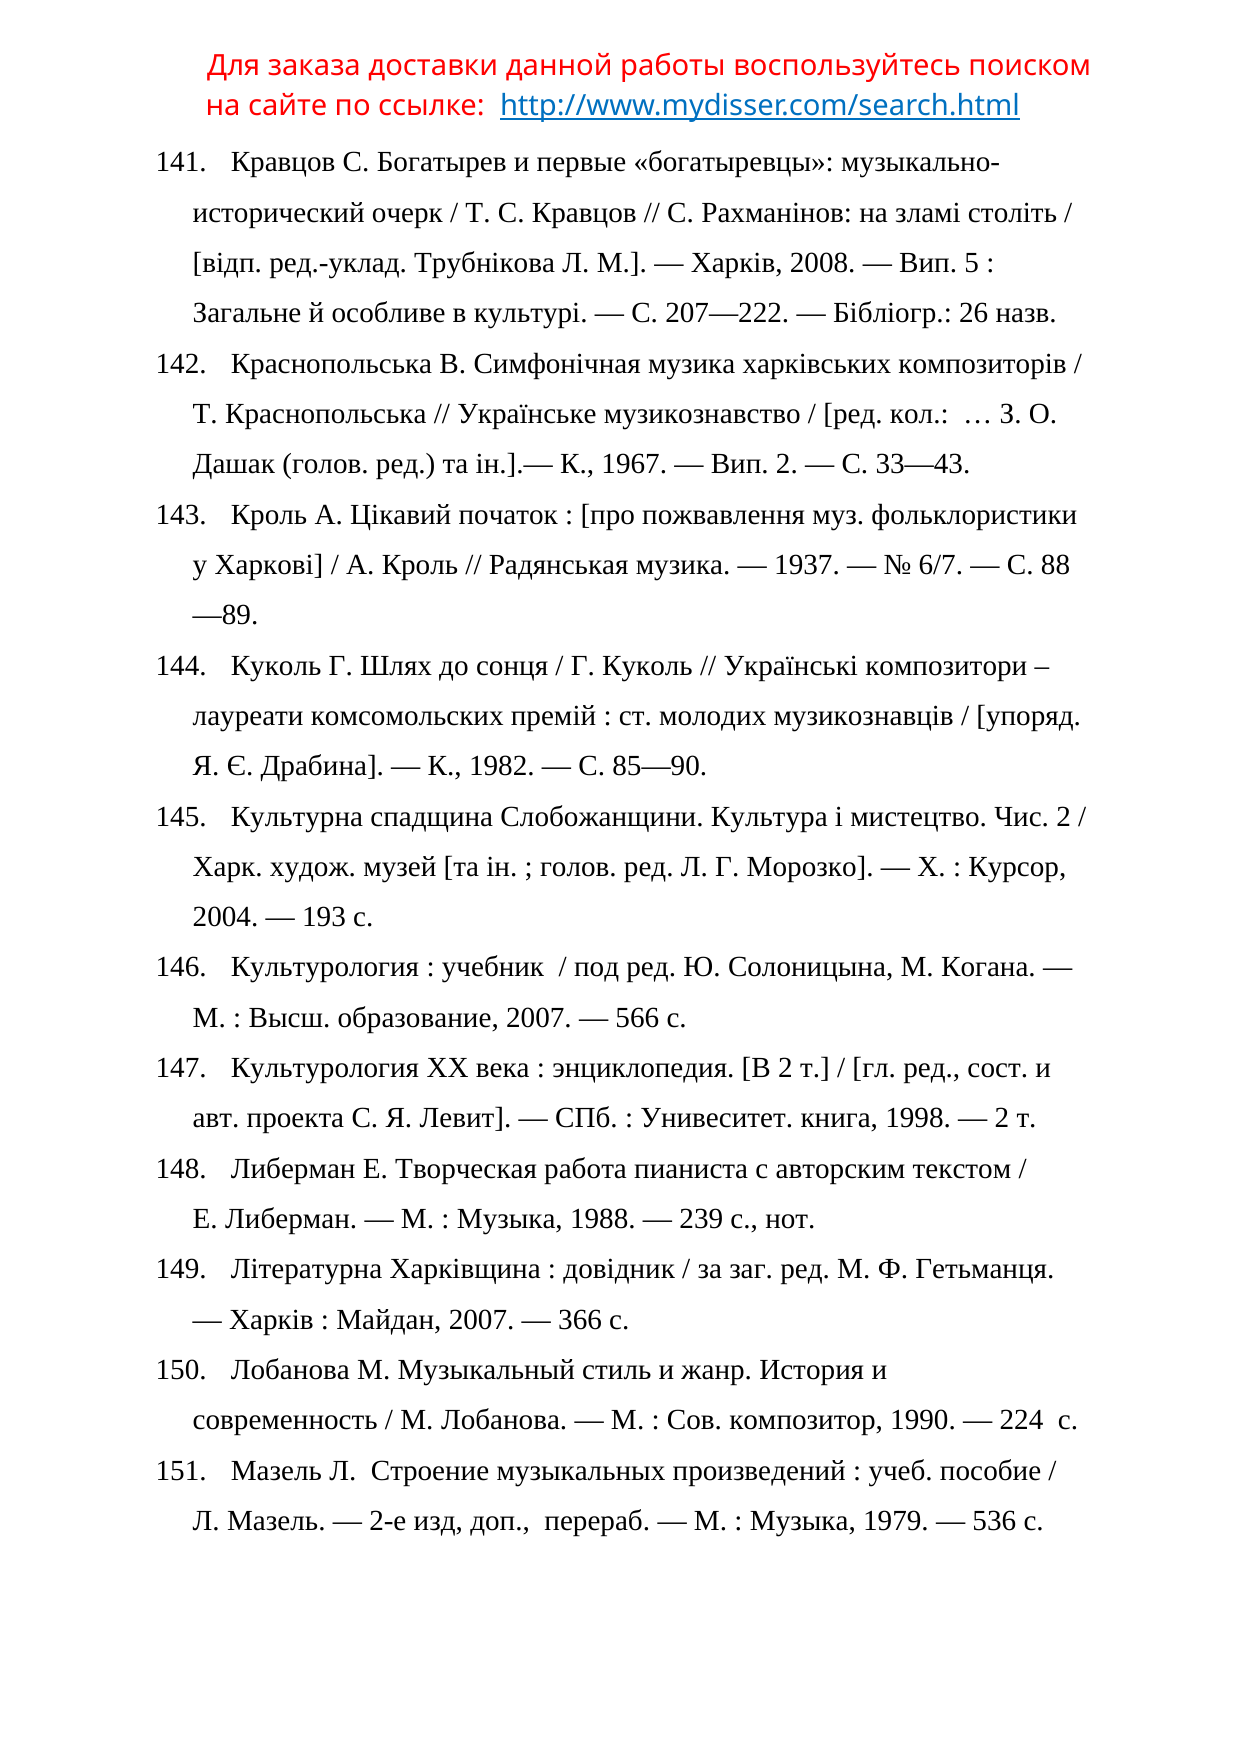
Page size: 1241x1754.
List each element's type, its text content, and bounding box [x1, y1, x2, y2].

list Куколь Г. Шлях до сонця / Г. Куколь // Українські композитори – лауреати комсомольских премій : ст. молодих музикознавців / [упоряд. Я. Є. Драбина]. — К., 1982. — С. 85—90. [155, 648, 1089, 782]
list Краснопольська В. Симфонічная музика харківських композиторів / Т. Краснопольська // Українське музикознавство / [ред. кол.: … З. О. Дашак (голов. ред.) та ін.].— К., 1967. — Вип. 2. — С. 33—43. [155, 346, 1089, 480]
list Літературна Харківщина : довідник / за заг. ред. М. Ф. Гетьманця. — Харків : Майдан, 2007. — 366 с. [155, 1251, 1089, 1335]
list Мазель Л. Строение музыкальных произведений : учеб. пособие / Л. Мазель. — 2-е изд, доп., перераб. — М. : Музыка, 1979. — 536 с. [155, 1453, 1089, 1537]
list Культурна спадщина Слобожанщини. Культура і мистецтво. Чис. 2 / Харк. худож. музей [та ін. ; голов. ред. Л. Г. Морозко]. — Х. : Курсор, 2004. — 193 с. [155, 799, 1089, 933]
list Кроль А. Цікавий початок : [про пожвавлення муз. фольклористики у Харкові] / А. Кроль // Радянськая музика. — 1937. — № 6/7. — С. 88—89. [155, 497, 1089, 631]
list Либерман Е. Творческая работа пианиста с авторским текстом / Е. Либерман. — М. : Музыка, 1988. — 239 с., нот. [155, 1151, 1089, 1235]
list Кравцов С. Богатырев и первые «богатыревцы»: музыкально-исторический очерк / Т. С. Кравцов // С. Рахманінов: на зламі століть / [відп. ред.-уклад. Трубнікова Л. М.]. — Харків, 2008. — Вип. 5 : Загальне й особливе в культурі. — С. 207—222. — Бібліогр.: 26 назв. [155, 144, 1089, 329]
list Лобанова М. Музыкальный стиль и жанр. История и современность / М. Лобанова. — М. : Сов. композитор, 1990. — 224 с. [155, 1352, 1089, 1436]
list Культурология XX века : энциклопедия. [В 2 т.] / [гл. ред., сост. и авт. проекта С. Я. Левит]. — СПб. : Унивеситет. книга, 1998. — 2 т. [155, 1050, 1089, 1134]
list Культурология : учебник / под ред. Ю. Солоницына, М. Когана. — М. : Высш. образование, 2007. — 566 с. [155, 949, 1089, 1033]
